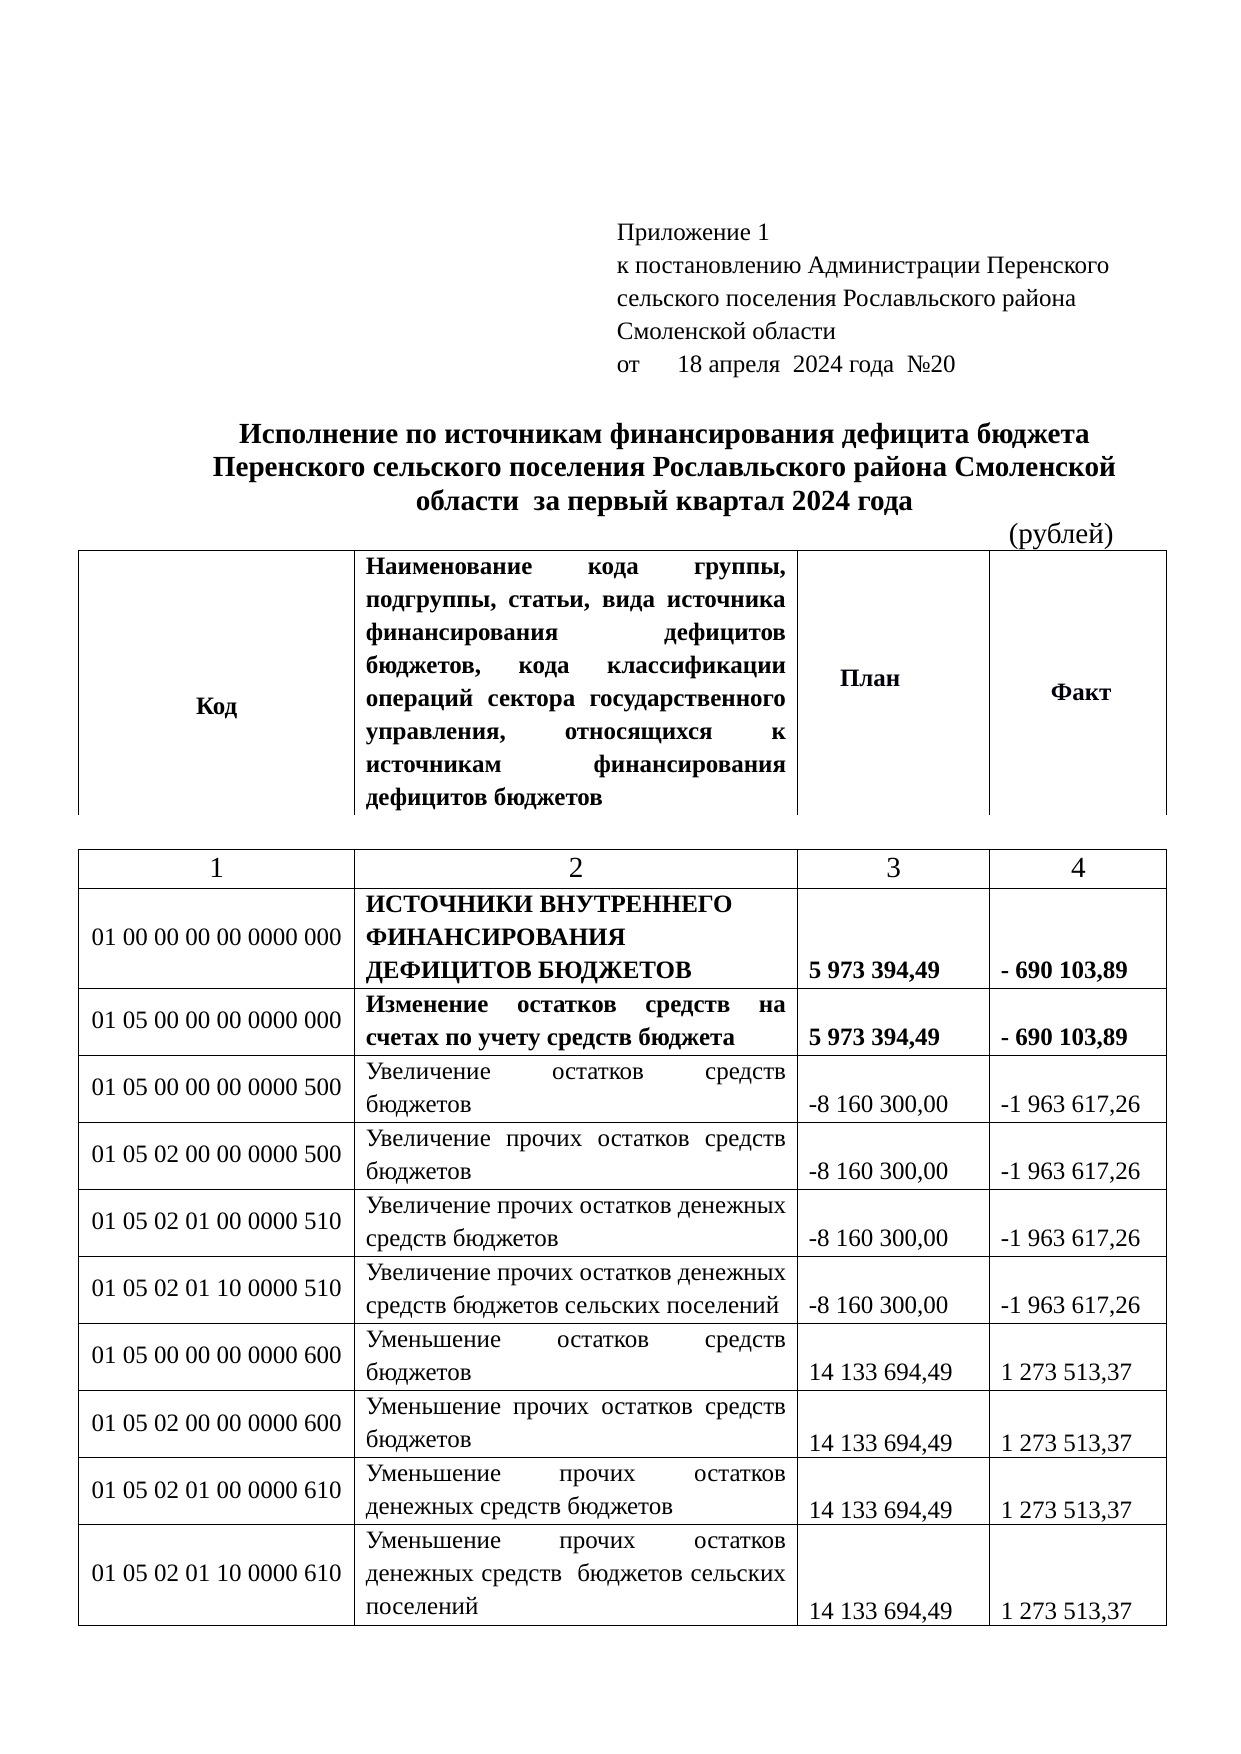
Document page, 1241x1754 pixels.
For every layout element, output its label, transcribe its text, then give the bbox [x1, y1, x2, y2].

table_cell - 690 103,89 [990, 989, 1166, 1055]
table_cell 01 05 02 01 00 0000 510 [79, 1190, 354, 1256]
table_cell 1 273 513,37 [990, 1391, 1166, 1457]
table_cell 14 133 694,49 [798, 1324, 989, 1390]
table_cell Увеличение прочих остатков средств бюджетов [355, 1123, 797, 1189]
table_cell 01 05 02 00 00 0000 500 [79, 1123, 354, 1189]
table_header 2 [355, 850, 797, 888]
table_cell 01 00 00 00 00 0000 000 [79, 889, 354, 988]
table_cell 14 133 694,49 [798, 1458, 989, 1524]
table_header 3 [798, 850, 989, 888]
table_cell -8 160 300,00 [798, 1123, 989, 1189]
table_cell Уменьшение прочих остатков денежных средств бюджетов сельских поселений [355, 1525, 797, 1624]
table_cell 1 273 513,37 [990, 1458, 1166, 1524]
table_cell 01 05 00 00 00 0000 000 [79, 989, 354, 1055]
table_cell -8 160 300,00 [798, 1257, 989, 1323]
table_cell 1 273 513,37 [990, 1525, 1166, 1624]
text Исполнение по источникам финансирования дефицита бюджета Перенского сельского поселения Рославльского района Смоленской области за первый квартал 2024 года [177, 416, 1152, 516]
table_header Код [79, 551, 354, 815]
table_cell -1 963 617,26 [990, 1056, 1166, 1122]
table_cell Изменение остатков средств на счетах по учету средств бюджета [355, 989, 797, 1055]
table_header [605, 118, 1163, 382]
table_cell Уменьшение прочих остатков денежных средств бюджетов [355, 1458, 797, 1524]
text (рублей) [177, 516, 1152, 550]
table_cell Уменьшение остатков средств бюджетов [355, 1324, 797, 1390]
table_cell ИСТОЧНИКИ ВНУТРЕННЕГО ФИНАНСИРОВАНИЯ ДЕФИЦИТОВ БЮДЖЕТОВ [355, 889, 797, 988]
table_cell 14 133 694,49 [798, 1525, 989, 1624]
table_cell 5 973 394,49 [798, 989, 989, 1055]
table_cell -1 963 617,26 [990, 1190, 1166, 1256]
table_cell 1 273 513,37 [990, 1324, 1166, 1390]
table_cell 01 05 02 00 00 0000 600 [79, 1391, 354, 1457]
table_cell -1 963 617,26 [990, 1257, 1166, 1323]
table_cell Увеличение прочих остатков денежных средств бюджетов [355, 1190, 797, 1256]
table_header Факт [990, 551, 1166, 815]
table_cell 01 05 02 01 00 0000 610 [79, 1458, 354, 1524]
table_cell Увеличение прочих остатков денежных средств бюджетов сельских поселений [355, 1257, 797, 1323]
table_header План [798, 551, 989, 815]
table_cell 01 05 02 01 10 0000 510 [79, 1257, 354, 1323]
table_cell 14 133 694,49 [798, 1391, 989, 1457]
table_cell -8 160 300,00 [798, 1190, 989, 1256]
table_cell 5 973 394,49 [798, 889, 989, 988]
table_cell - 690 103,89 [990, 889, 1166, 988]
table_cell 01 05 00 00 00 0000 500 [79, 1056, 354, 1122]
table_cell -1 963 617,26 [990, 1123, 1166, 1189]
table_header Наименование кода группы, подгруппы, статьи, вида источника финансирования дефицитов бюджетов, кода классификации операций сектора государственного управления, относящихся к источникам финансирования дефицитов бюджетов [355, 551, 797, 815]
table_header 4 [990, 850, 1166, 888]
table_header 1 [79, 850, 354, 888]
table_cell Увеличение остатков средств бюджетов [355, 1056, 797, 1122]
table_cell 01 05 02 01 10 0000 610 [79, 1525, 354, 1624]
table_cell Уменьшение прочих остатков средств бюджетов [355, 1391, 797, 1457]
table_cell -8 160 300,00 [798, 1056, 989, 1122]
table_cell 01 05 00 00 00 0000 600 [79, 1324, 354, 1390]
